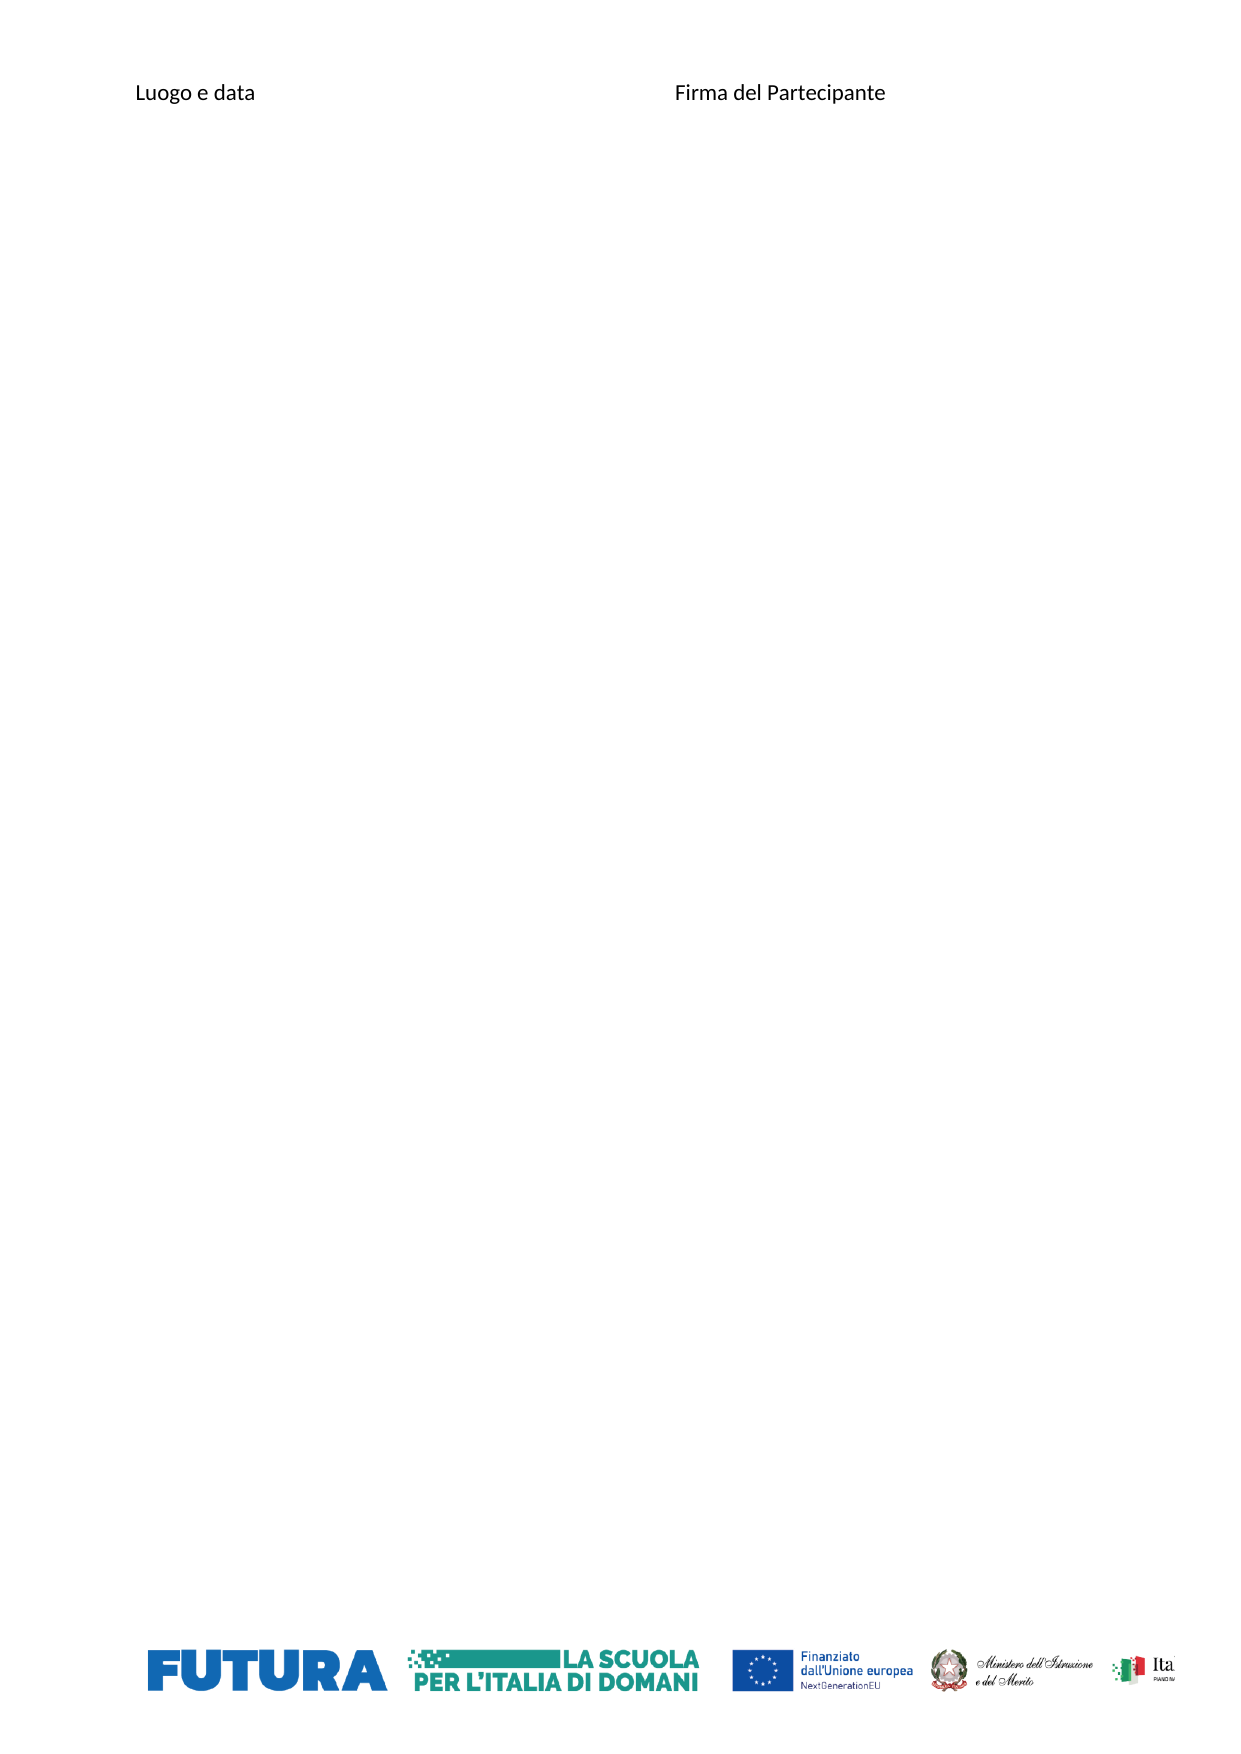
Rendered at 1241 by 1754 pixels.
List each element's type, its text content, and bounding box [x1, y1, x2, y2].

picture [147, 1648, 1175, 1692]
text Luogo e data Firma del Partecipante [135, 78, 1187, 106]
